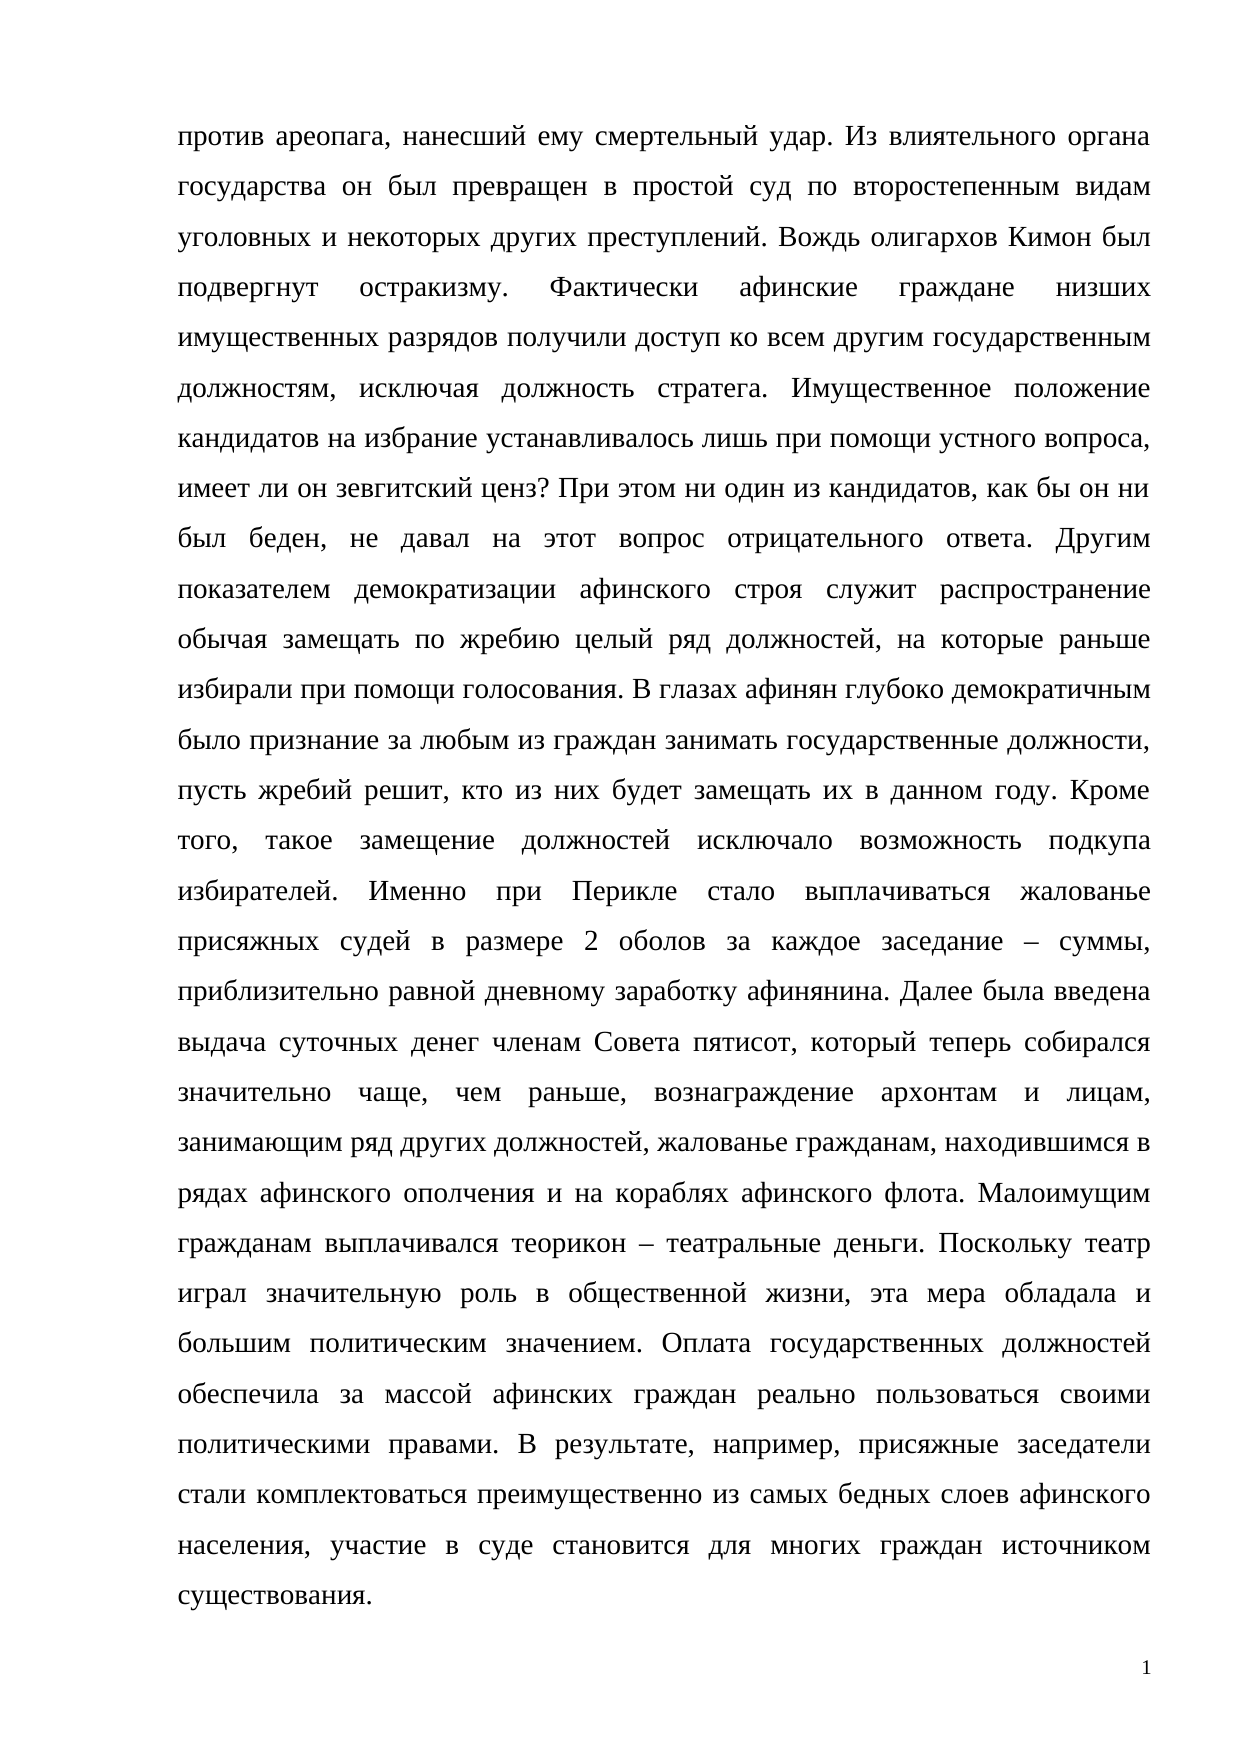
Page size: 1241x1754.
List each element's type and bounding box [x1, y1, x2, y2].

text [177, 118, 1152, 1611]
